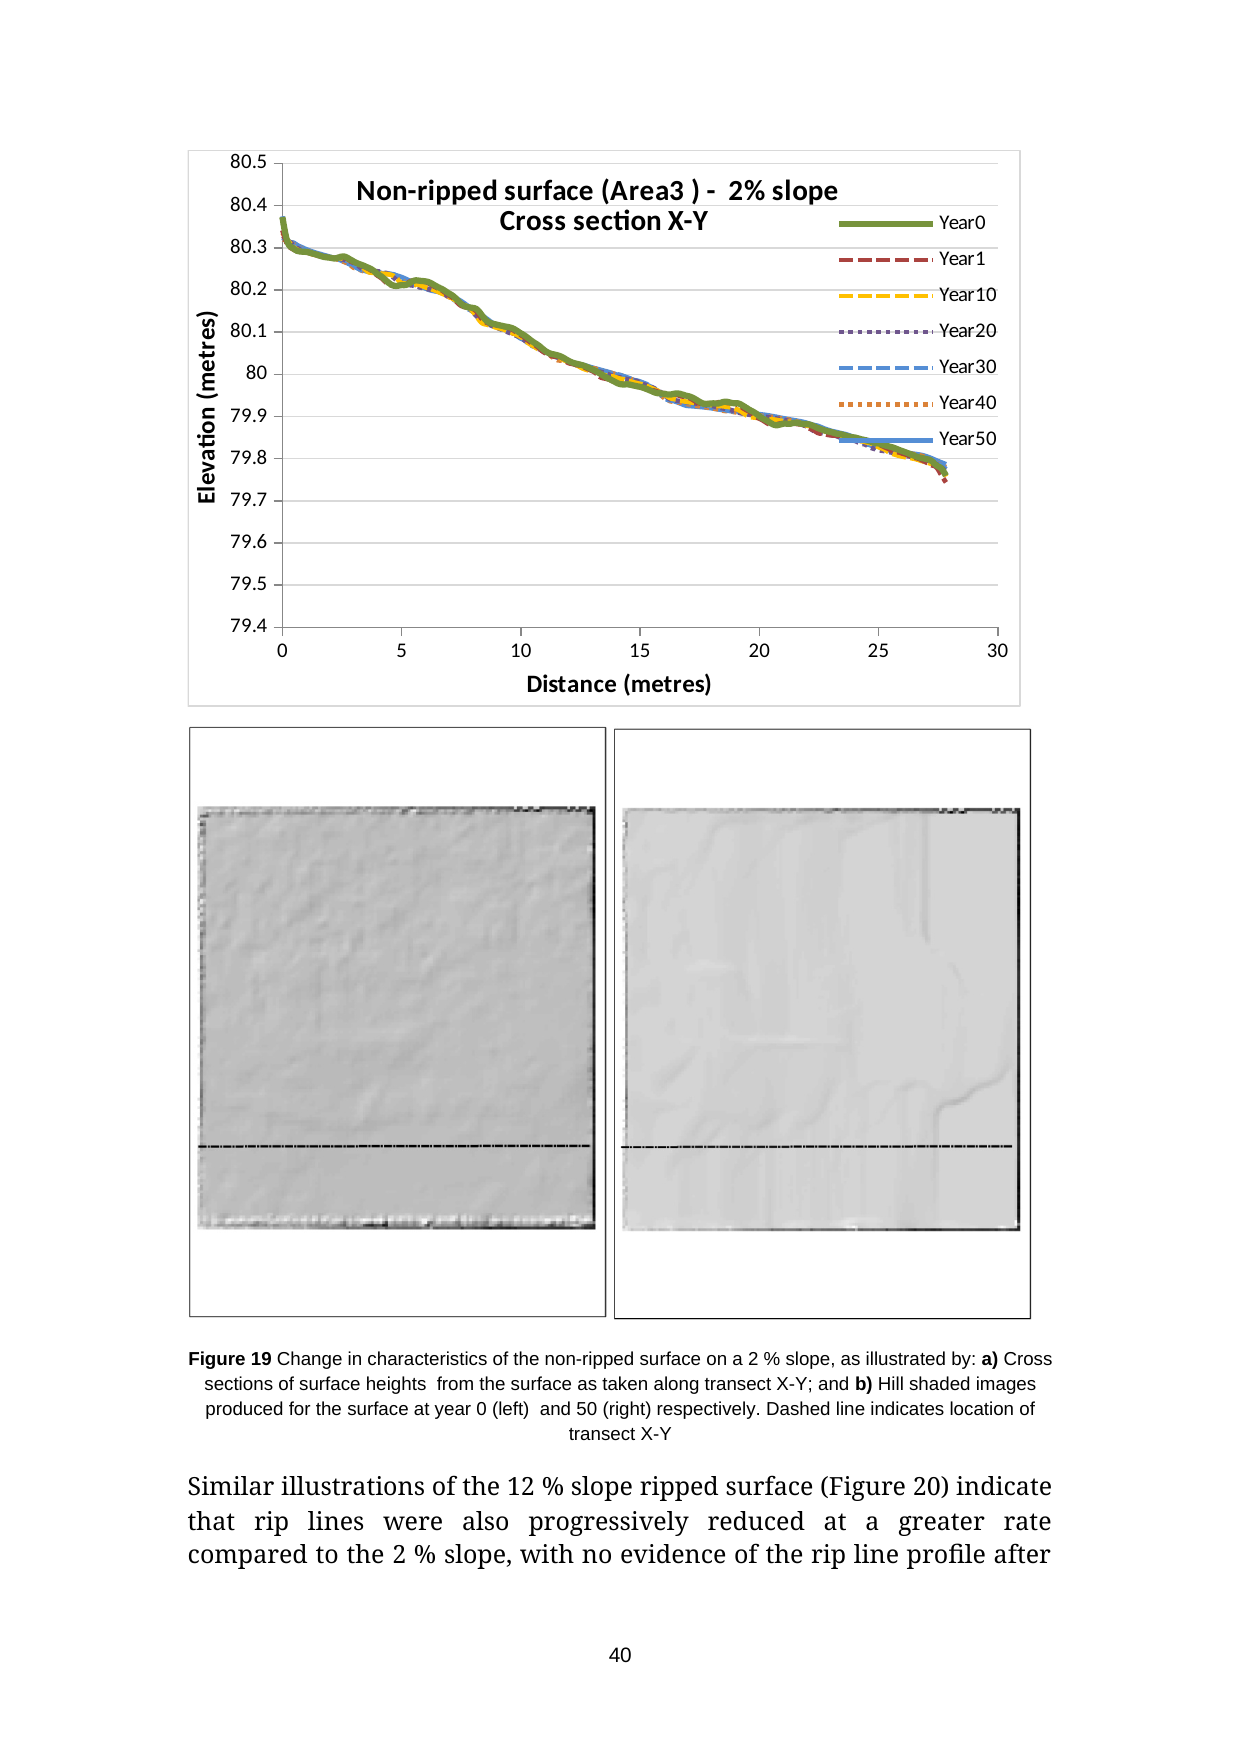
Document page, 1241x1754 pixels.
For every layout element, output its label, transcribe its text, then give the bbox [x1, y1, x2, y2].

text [187, 1469, 1053, 1571]
text Figure 19 Change in characteristics of the non-ripped surface on a 2 % slope, as illustrated by: a) Cross sections of surface heights from the surface as taken along transect X-Y; and b) Hill shaded images produced for the surface at year 0 (left) and 50 (right) respectively. Dashed line indicates location of transect X-Y [187, 1344, 1053, 1444]
picture [187, 719, 1053, 1332]
